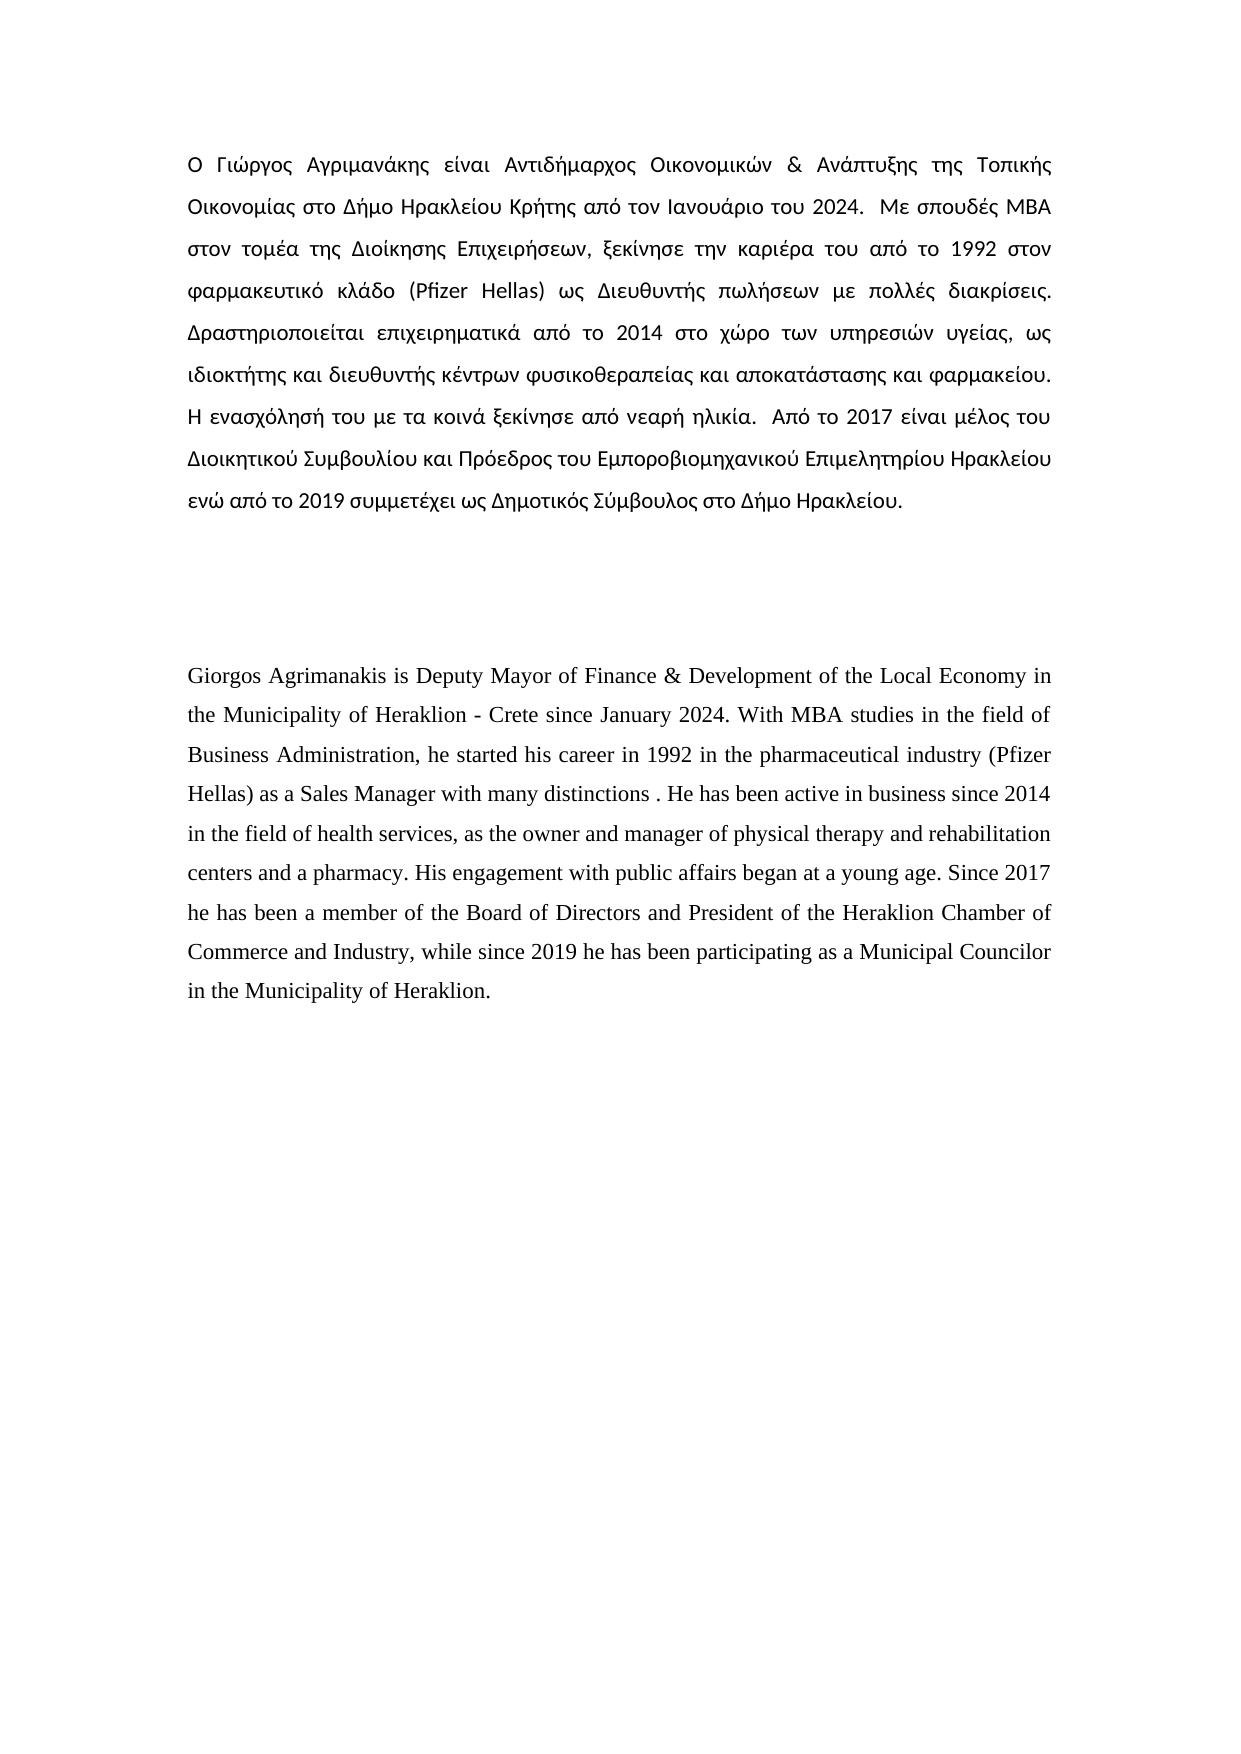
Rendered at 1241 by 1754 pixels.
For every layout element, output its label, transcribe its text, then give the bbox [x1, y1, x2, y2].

text Ο Γιώργος Αγριμανάκης είναι Αντιδήμαρχος Οικονομικών & Ανάπτυξης της Τοπικής Οικονομίας στο Δήμο Ηρακλείου Κρήτης από τον Ιανουάριο του 2024. Με σπουδές ΜΒΑ στον τομέα της Διοίκησης Επιχειρήσεων, ξεκίνησε την καριέρα του από το 1992 στον φαρμακευτικό κλάδο (Pfizer Hellas) ως Διευθυντής πωλήσεων με πολλές διακρίσεις. Δραστηριοποιείται επιχειρηματικά από το 2014 στο χώρο των υπηρεσιών υγείας, ως ιδιοκτήτης και διευθυντής κέντρων φυσικοθεραπείας και αποκατάστασης και φαρμακείου. Η ενασχόλησή του με τα κοινά ξεκίνησε από νεαρή ηλικία. Από το 2017 είναι μέλος του Διοικητικού Συμβουλίου και Πρόεδρος του Εμποροβιομηχανικού Επιμελητηρίου Ηρακλείου ενώ από το 2019 συμμετέχει ως Δημοτικός Σύμβουλος στο Δήμο Ηρακλείου. [187, 150, 1053, 514]
text Giorgos Agrimanakis is Deputy Mayor of Finance & Development of the Local Economy in the Municipality of Heraklion - Crete since January 2024. With MBA studies in the field of Business Administration, he started his career in 1992 in the pharmaceutical industry (Pfizer Hellas) as a Sales Manager with many distinctions . He has been active in business since 2014 in the field of health services, as the owner and manager of physical therapy and rehabilitation centers and a pharmacy. His engagement with public affairs began at a young age. Since 2017 he has been a member of the Board of Directors and President of the Heraklion Chamber of Commerce and Industry, while since 2019 he has been participating as a Municipal Councilor in the Municipality of Heraklion. [187, 662, 1053, 1004]
